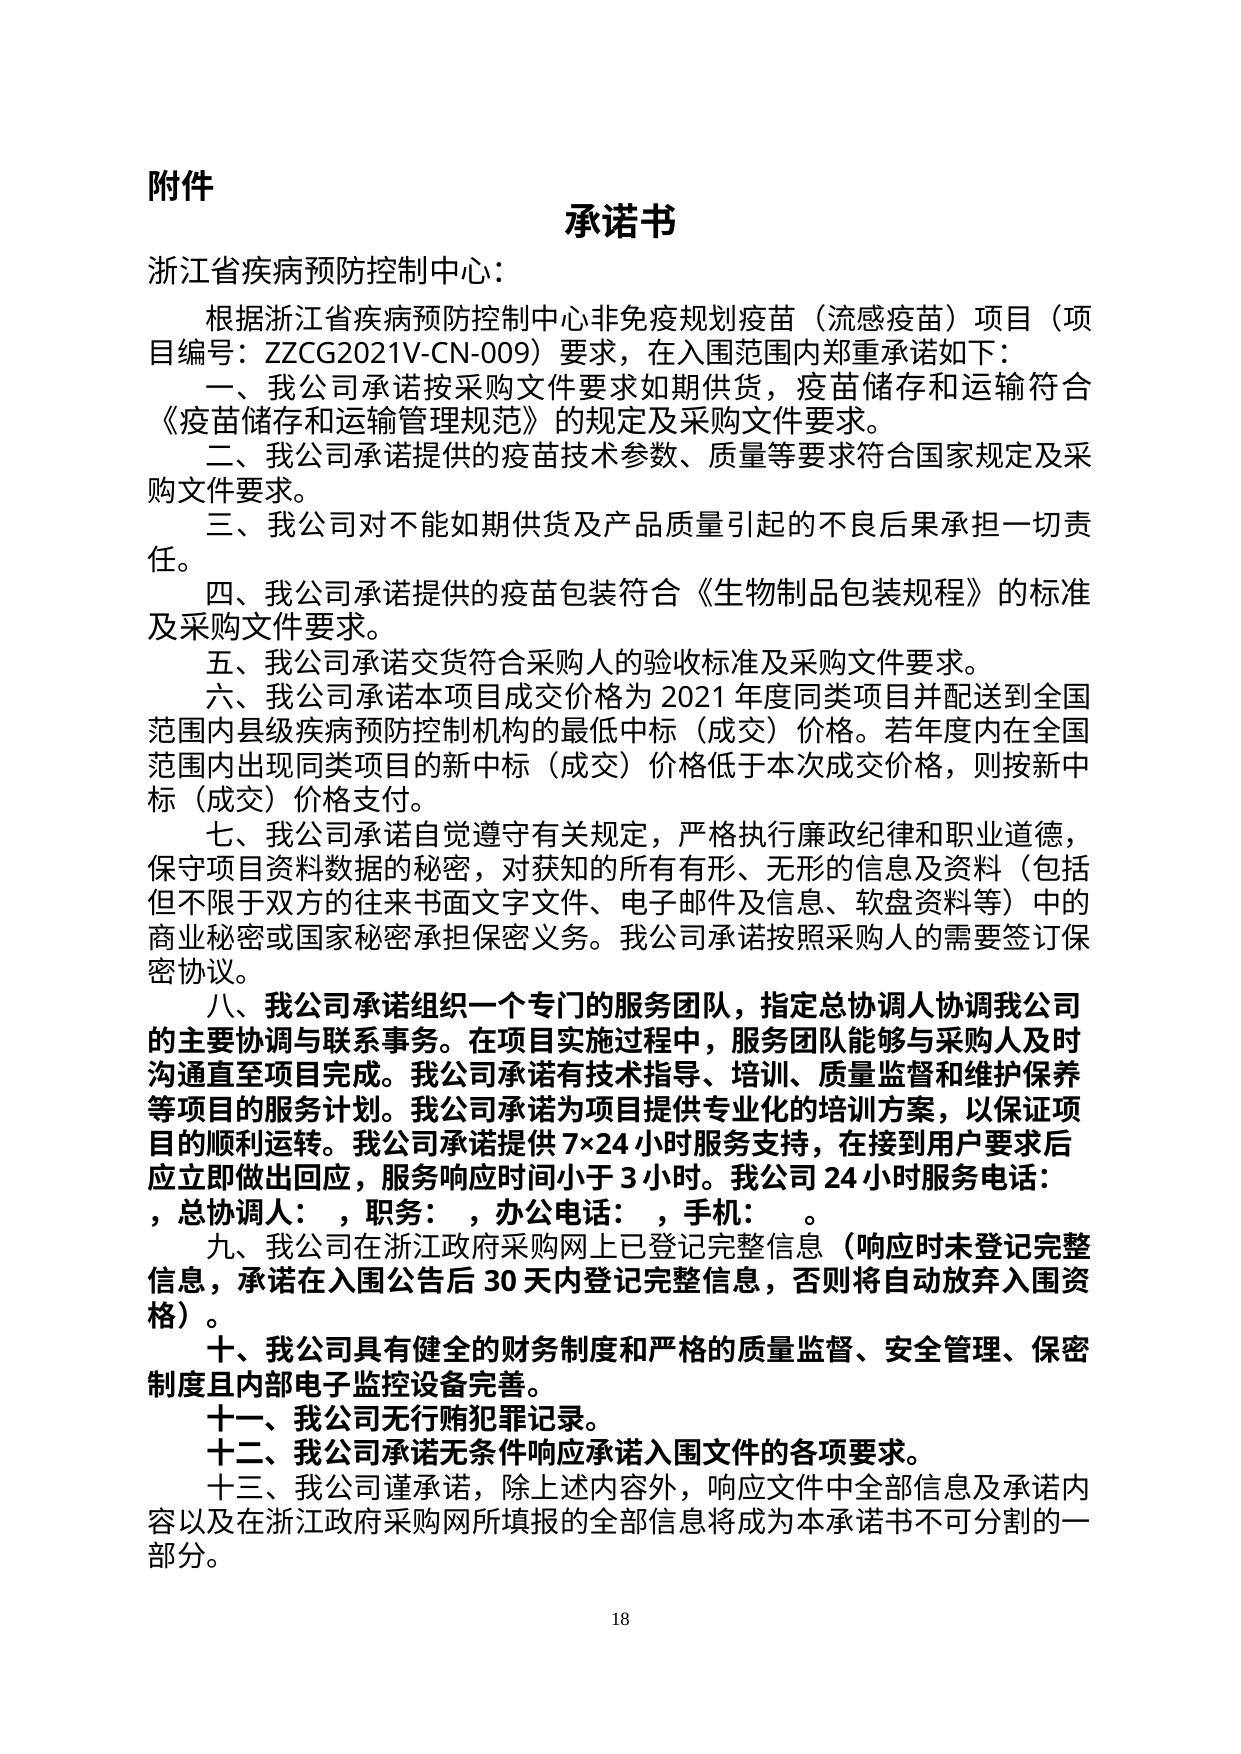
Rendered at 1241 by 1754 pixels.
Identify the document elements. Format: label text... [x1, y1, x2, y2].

text 六、我公司承诺本项目成交价格为2021年度同类项目并配送到全国范围内县级疾病预防控制机构的最低中标（成交）价格。若年度内在全国范围内出现同类项目的新中标（成交）价格低于本次成交价格，则按新中标（成交）价格支付。 [148, 680, 1092, 817]
text 浙江省疾病预防控制中心： [148, 255, 1092, 289]
text 承诺书 [148, 208, 1092, 242]
text 十三、我公司谨承诺，除上述内容外，响应文件中全部信息及承诺内容以及在浙江政府采购网所填报的全部信息将成为本承诺书不可分割的一部分。 [148, 1471, 1092, 1574]
text 十二、我公司承诺无条件响应承诺入围文件的各项要求。 [148, 1436, 1092, 1471]
text 二、我公司承诺提供的疫苗技术参数、质量等要求符合国家规定及采购文件要求。 [148, 439, 1092, 508]
text 七、我公司承诺自觉遵守有关规定，严格执行廉政纪律和职业道德，保守项目资料数据的秘密，对获知的所有有形、无形的信息及资料（包括但不限于双方的往来书面文字文件、电子邮件及信息、软盘资料等）中的商业秘密或国家秘密承担保密义务。我公司承诺按照采购人的需要签订保密协议。 [148, 817, 1092, 989]
text 根据浙江省疾病预防控制中心非免疫规划疫苗（流感疫苗）项目（项目编号：ZZCG2021V-CN-009）要求，在入围范围内郑重承诺如下： [148, 302, 1092, 371]
text 十、我公司具有健全的财务制度和严格的质量监督、安全管理、保密制度且内部电子监控设备完善。 [148, 1333, 1092, 1402]
text 三、我公司对不能如期供货及产品质量引起的不良后果承担一切责任。 [148, 508, 1092, 577]
text 五、我公司承诺交货符合采购人的验收标准及采购文件要求。 [148, 646, 1092, 680]
text 十一、我公司无行贿犯罪记录。 [148, 1402, 1092, 1436]
text 四、我公司承诺提供的疫苗包装符合《生物制品包装规程》的标准及采购文件要求。 [148, 577, 1092, 646]
text 九、我公司在浙江政府采购网上已登记完整信息（响应时未登记完整信息，承诺在入围公告后30天内登记完整信息，否则将自动放弃入围资格）。 [148, 1230, 1092, 1333]
text 八、我公司承诺组织一个专门的服务团队，指定总协调人协调我公司的主要协调与联系事务。在项目实施过程中，服务团队能够与采购人及时沟通直至项目完成。我公司承诺有技术指导、培训、质量监督和维护保养等项目的服务计划。我公司承诺为项目提供专业化的培训方案，以保证项目的顺利运转。我公司承诺提供7×24小时服务支持，在接到用户要求后应立即做出回应，服务响应时间小于3小时。我公司24小时服务电话： ，总协调人： ，职务： ，办公电话： ，手机： 。 [148, 989, 1092, 1230]
text 一、我公司承诺按采购文件要求如期供货，疫苗储存和运输符合《疫苗储存和运输管理规范》的规定及采购文件要求。 [148, 371, 1092, 439]
text 附件 [148, 160, 1092, 208]
